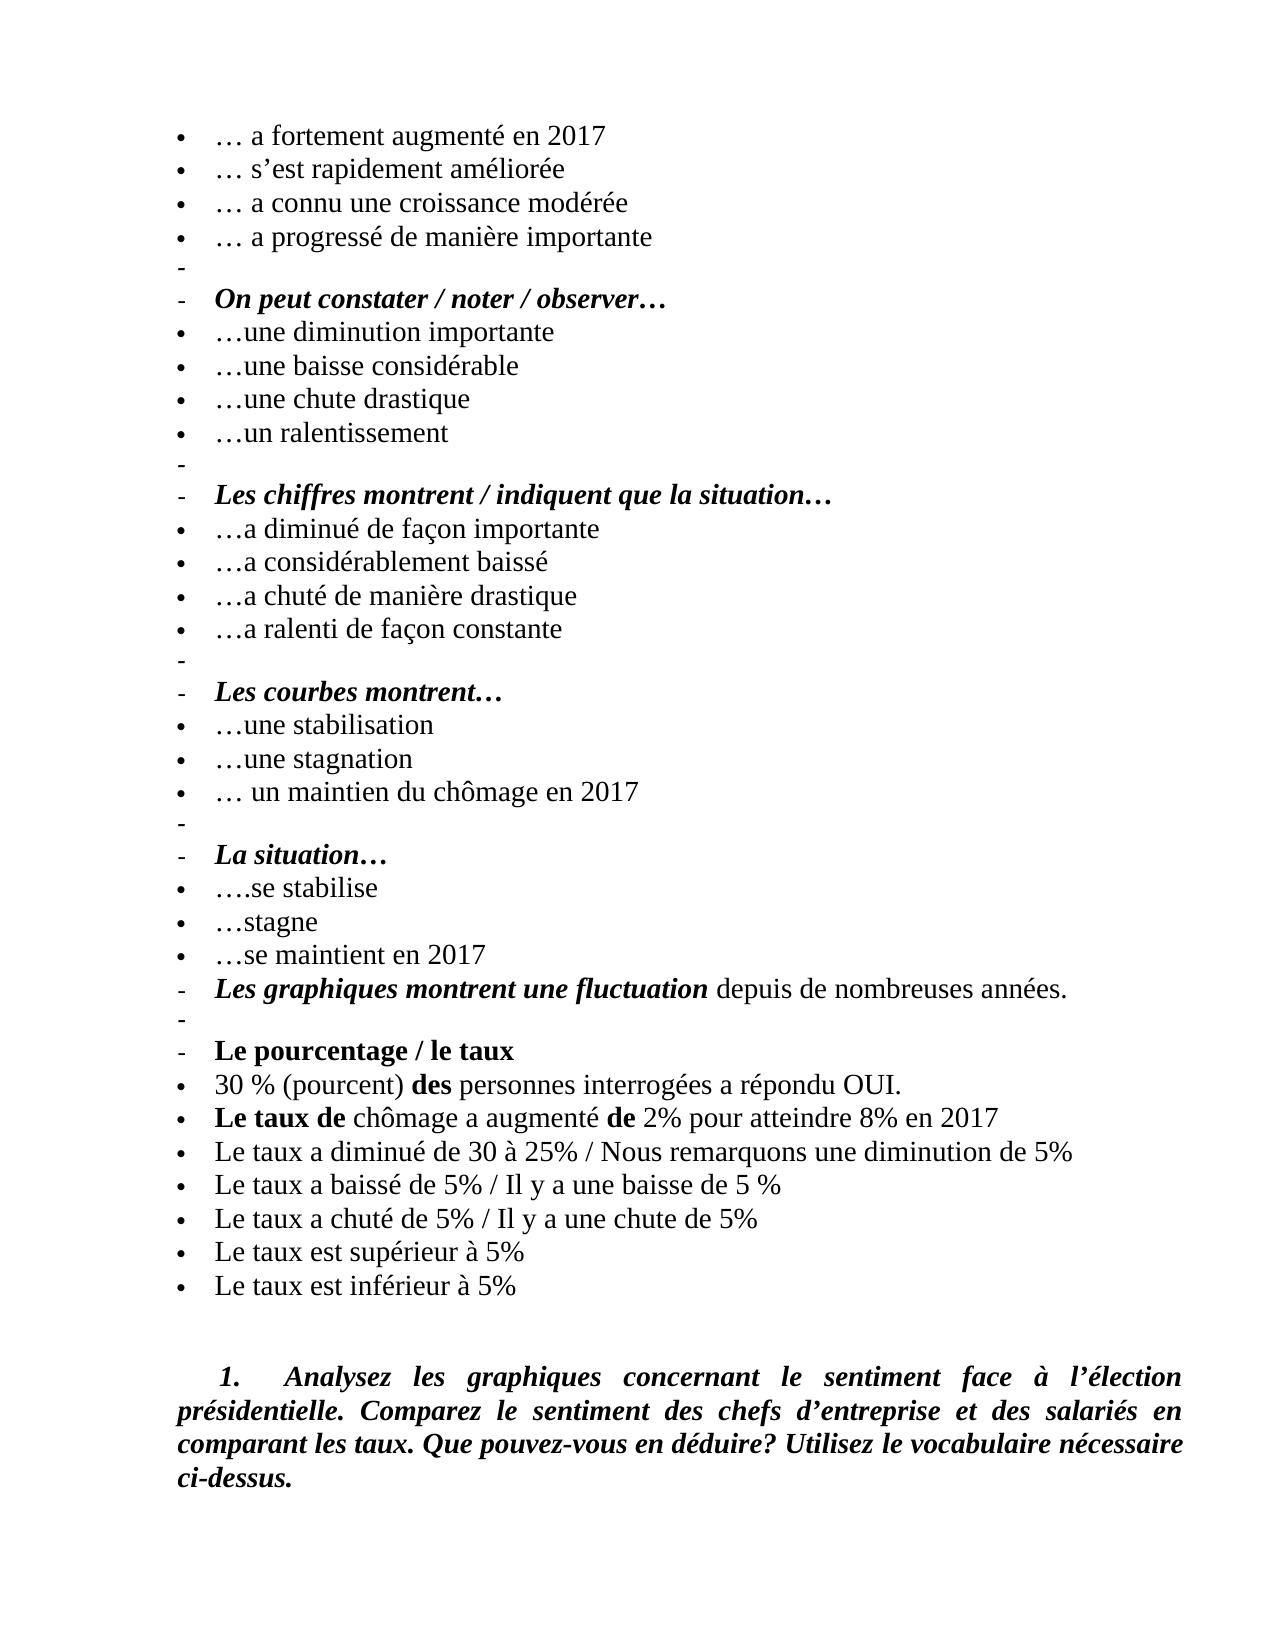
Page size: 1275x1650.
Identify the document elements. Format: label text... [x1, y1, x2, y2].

list Le taux a baissé de 5% / Il y a une baisse de 5 % [177, 1167, 1186, 1201]
list … un maintien du chômage en 2017 [177, 774, 1186, 808]
list … a progressé de manière importante [177, 219, 1186, 252]
list …a chuté de manière drastique [177, 578, 1186, 612]
list …une chute drastique [177, 382, 1186, 415]
list … a fortement augmenté en 2017 [177, 118, 1186, 152]
list …a diminué de façon importante [177, 511, 1186, 544]
list Le taux est inférieur à 5% [177, 1268, 1186, 1302]
list …stagne [177, 904, 1186, 937]
list … s’est rapidement améliorée [177, 152, 1186, 185]
list Le taux est supérieur à 5% [177, 1234, 1186, 1268]
list …une baisse considérable [177, 348, 1186, 382]
list Les courbes montrent… [177, 674, 1186, 707]
list Le taux a diminué de 30 à 25% / Nous remarquons une diminution de 5% [177, 1134, 1186, 1167]
list 30 % (pourcent) des personnes interrogées a répondu OUI. [177, 1067, 1186, 1100]
list … a connu une croissance modérée [177, 185, 1186, 219]
list On peut constater / noter / observer… [177, 281, 1186, 314]
list Le taux a chuté de 5% / Il y a une chute de 5% [177, 1201, 1186, 1234]
list …une diminution importante [177, 314, 1186, 348]
list La situation… [177, 837, 1186, 870]
list Les graphiques montrent une fluctuation depuis de nombreuses années. [177, 971, 1186, 1004]
list Le pourcentage / le taux [177, 1033, 1186, 1067]
list …un ralentissement [177, 415, 1186, 449]
list Les chiffres montrent / indiquent que la situation… [177, 477, 1186, 511]
list ….se stabilise [177, 870, 1186, 904]
list …a considérablement baissé [177, 544, 1186, 578]
list …a ralenti de façon constante [177, 612, 1186, 645]
text 1. Analysez les graphiques concernant le sentiment face à l’élection présidentielle. Comparez le sentiment des chefs d’entreprise et des salariés en comparant les taux. Que pouvez-vous en déduire? Utilisez le vocabulaire nécessaire ci-dessus. [177, 1359, 1186, 1493]
list …se maintient en 2017 [177, 937, 1186, 971]
list …une stabilisation [177, 707, 1186, 741]
list …une stagnation [177, 741, 1186, 774]
list Le taux de chômage a augmenté de 2% pour atteindre 8% en 2017 [177, 1100, 1186, 1134]
